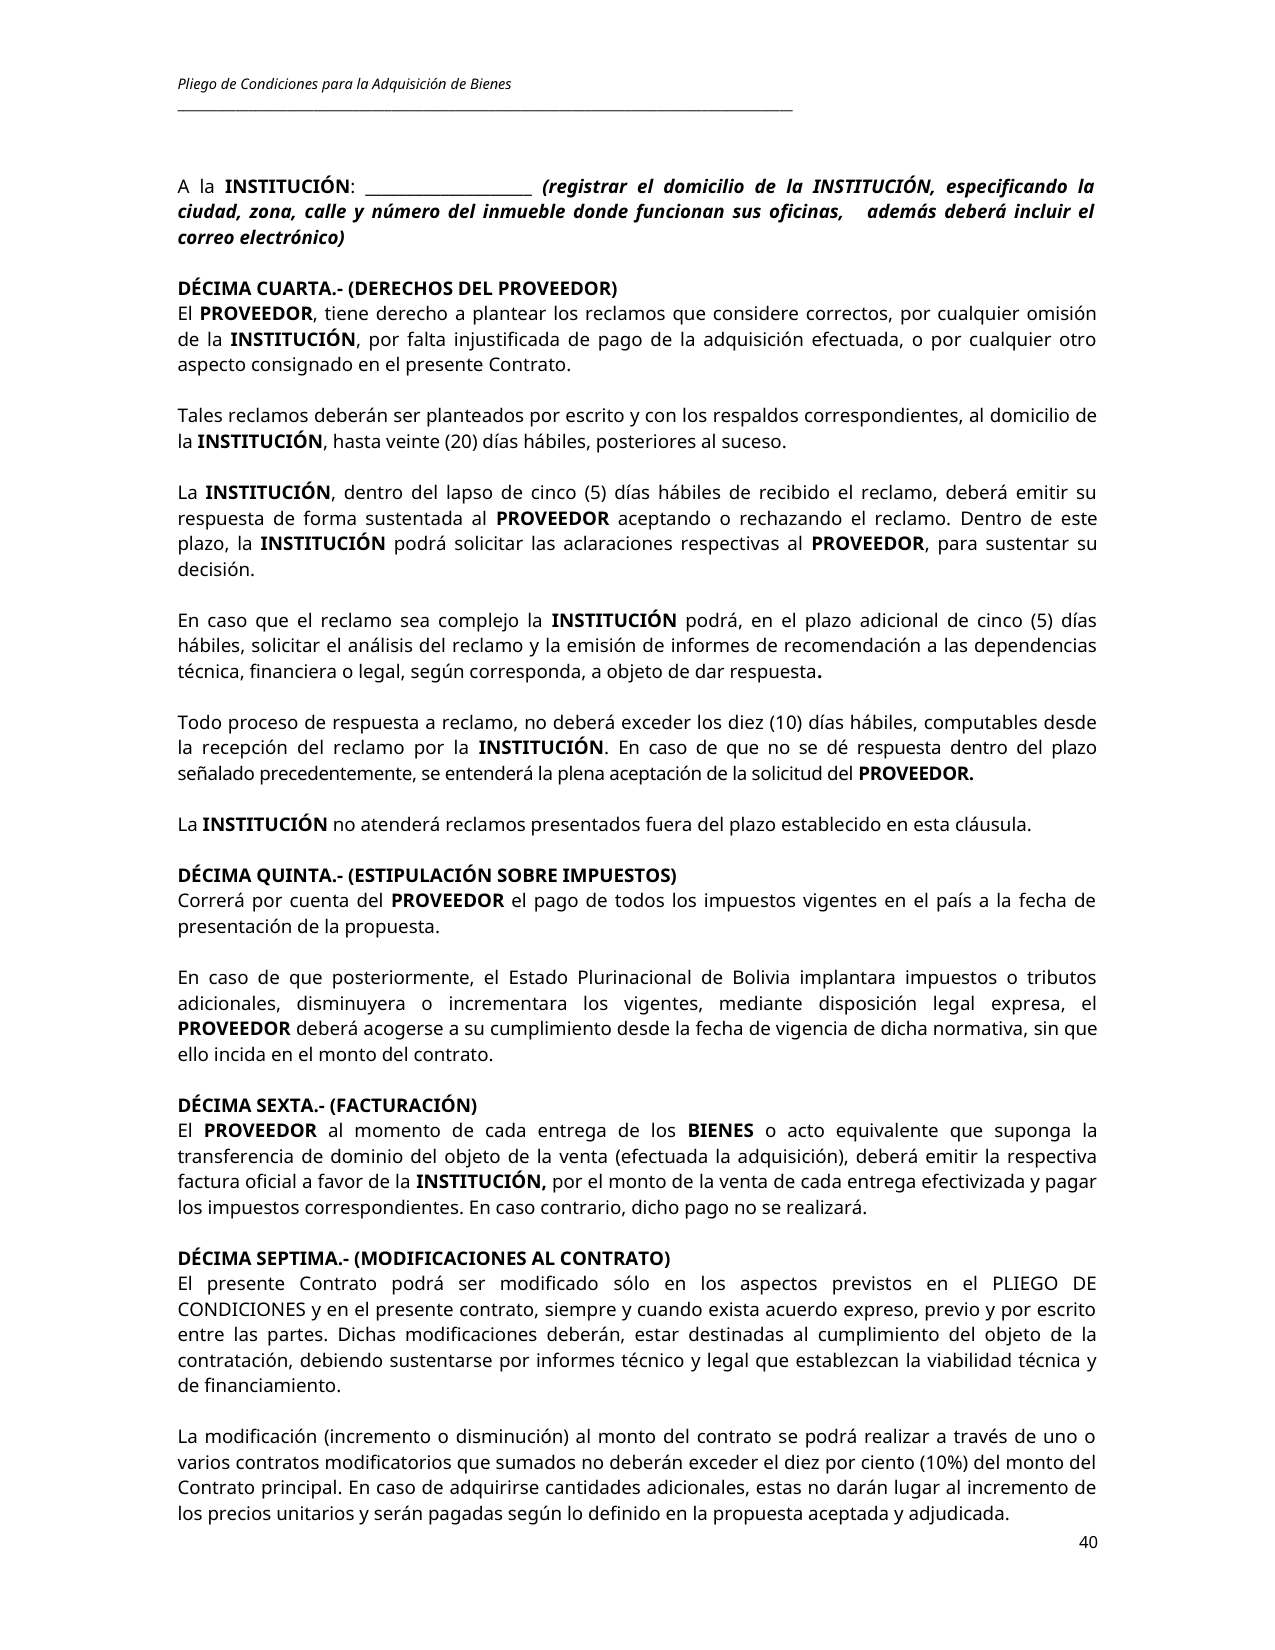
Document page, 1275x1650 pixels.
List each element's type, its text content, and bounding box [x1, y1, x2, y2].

text DÉCIMA SEXTA.- (FACTURACIÓN) [177, 1092, 1098, 1117]
text El presente Contrato podrá ser modificado sólo en los aspectos previstos en el PLIEGO DE CONDICIONES y en el presente contrato, siempre y cuando exista acuerdo expreso, previo y por escrito entre las partes. Dichas modificaciones deberán, estar destinadas al cumplimiento del objeto de la contratación, debiendo sustentarse por informes técnico y legal que establezcan la viabilidad técnica y de financiamiento. [177, 1271, 1098, 1398]
text DÉCIMA QUINTA.- (ESTIPULACIÓN SOBRE IMPUESTOS) [177, 862, 1098, 888]
text DÉCIMA CUARTA.- (DERECHOS DEL PROVEEDOR) [177, 275, 1098, 301]
text En caso de que posteriormente, el Estado Plurinacional de Bolivia implantara impuestos o tributos adicionales, disminuyera o incrementara los vigentes, mediante disposición legal expresa, el PROVEEDOR deberá acogerse a su cumplimiento desde la fecha de vigencia de dicha normativa, sin que ello incida en el monto del contrato. [177, 964, 1098, 1066]
text La modificación (incremento o disminución) al monto del contrato se podrá realizar a través de uno o varios contratos modificatorios que sumados no deberán exceder el diez por ciento (10%) del monto del Contrato principal. En caso de adquirirse cantidades adicionales, estas no darán lugar al incremento de los precios unitarios y serán pagadas según lo definido en la propuesta aceptada y adjudicada. [177, 1424, 1098, 1526]
text La INSTITUCIÓN, dentro del lapso de cinco (5) días hábiles de recibido el reclamo, deberá emitir su respuesta de forma sustentada al PROVEEDOR aceptando o rechazando el reclamo. Dentro de este plazo, la INSTITUCIÓN podrá solicitar las aclaraciones respectivas al PROVEEDOR, para sustentar su decisión. [177, 479, 1098, 581]
text Correrá por cuenta del PROVEEDOR el pago de todos los impuestos vigentes en el país a la fecha de presentación de la propuesta. [177, 888, 1098, 939]
text En caso que el reclamo sea complejo la INSTITUCIÓN podrá, en el plazo adicional de cinco (5) días hábiles, solicitar el análisis del reclamo y la emisión de informes de recomendación a las dependencias técnica, financiera o legal, según corresponda, a objeto de dar respuesta. [177, 607, 1098, 683]
text Tales reclamos deberán ser planteados por escrito y con los respaldos correspondientes, al domicilio de la INSTITUCIÓN, hasta veinte (20) días hábiles, posteriores al suceso. [177, 403, 1098, 454]
text La INSTITUCIÓN no atenderá reclamos presentados fuera del plazo establecido en esta cláusula. [177, 811, 1098, 837]
text DÉCIMA SEPTIMA.- (MODIFICACIONES AL CONTRATO) [177, 1245, 1098, 1271]
text A la INSTITUCIÓN: ____________________ (registrar el domicilio de la INSTITUCIÓN, especificando la ciudad, zona, calle y número del inmueble donde funcionan sus oficinas, además deberá incluir el correo electrónico) [177, 173, 1098, 250]
text El PROVEEDOR, tiene derecho a plantear los reclamos que considere correctos, por cualquier omisión de la INSTITUCIÓN, por falta injustificada de pago de la adquisición efectuada, o por cualquier otro aspecto consignado en el presente Contrato. [177, 301, 1098, 377]
text El PROVEEDOR al momento de cada entrega de los BIENES o acto equivalente que suponga la transferencia de dominio del objeto de la venta (efectuada la adquisición), deberá emitir la respectiva factura oficial a favor de la INSTITUCIÓN, por el monto de la venta de cada entrega efectivizada y pagar los impuestos correspondientes. En caso contrario, dicho pago no se realizará. [177, 1117, 1098, 1219]
text Todo proceso de respuesta a reclamo, no deberá exceder los diez (10) días hábiles, computables desde la recepción del reclamo por la INSTITUCIÓN. En caso de que no se dé respuesta dentro del plazo señalado precedentemente, se entenderá la plena aceptación de la solicitud del PROVEEDOR. [177, 709, 1098, 786]
